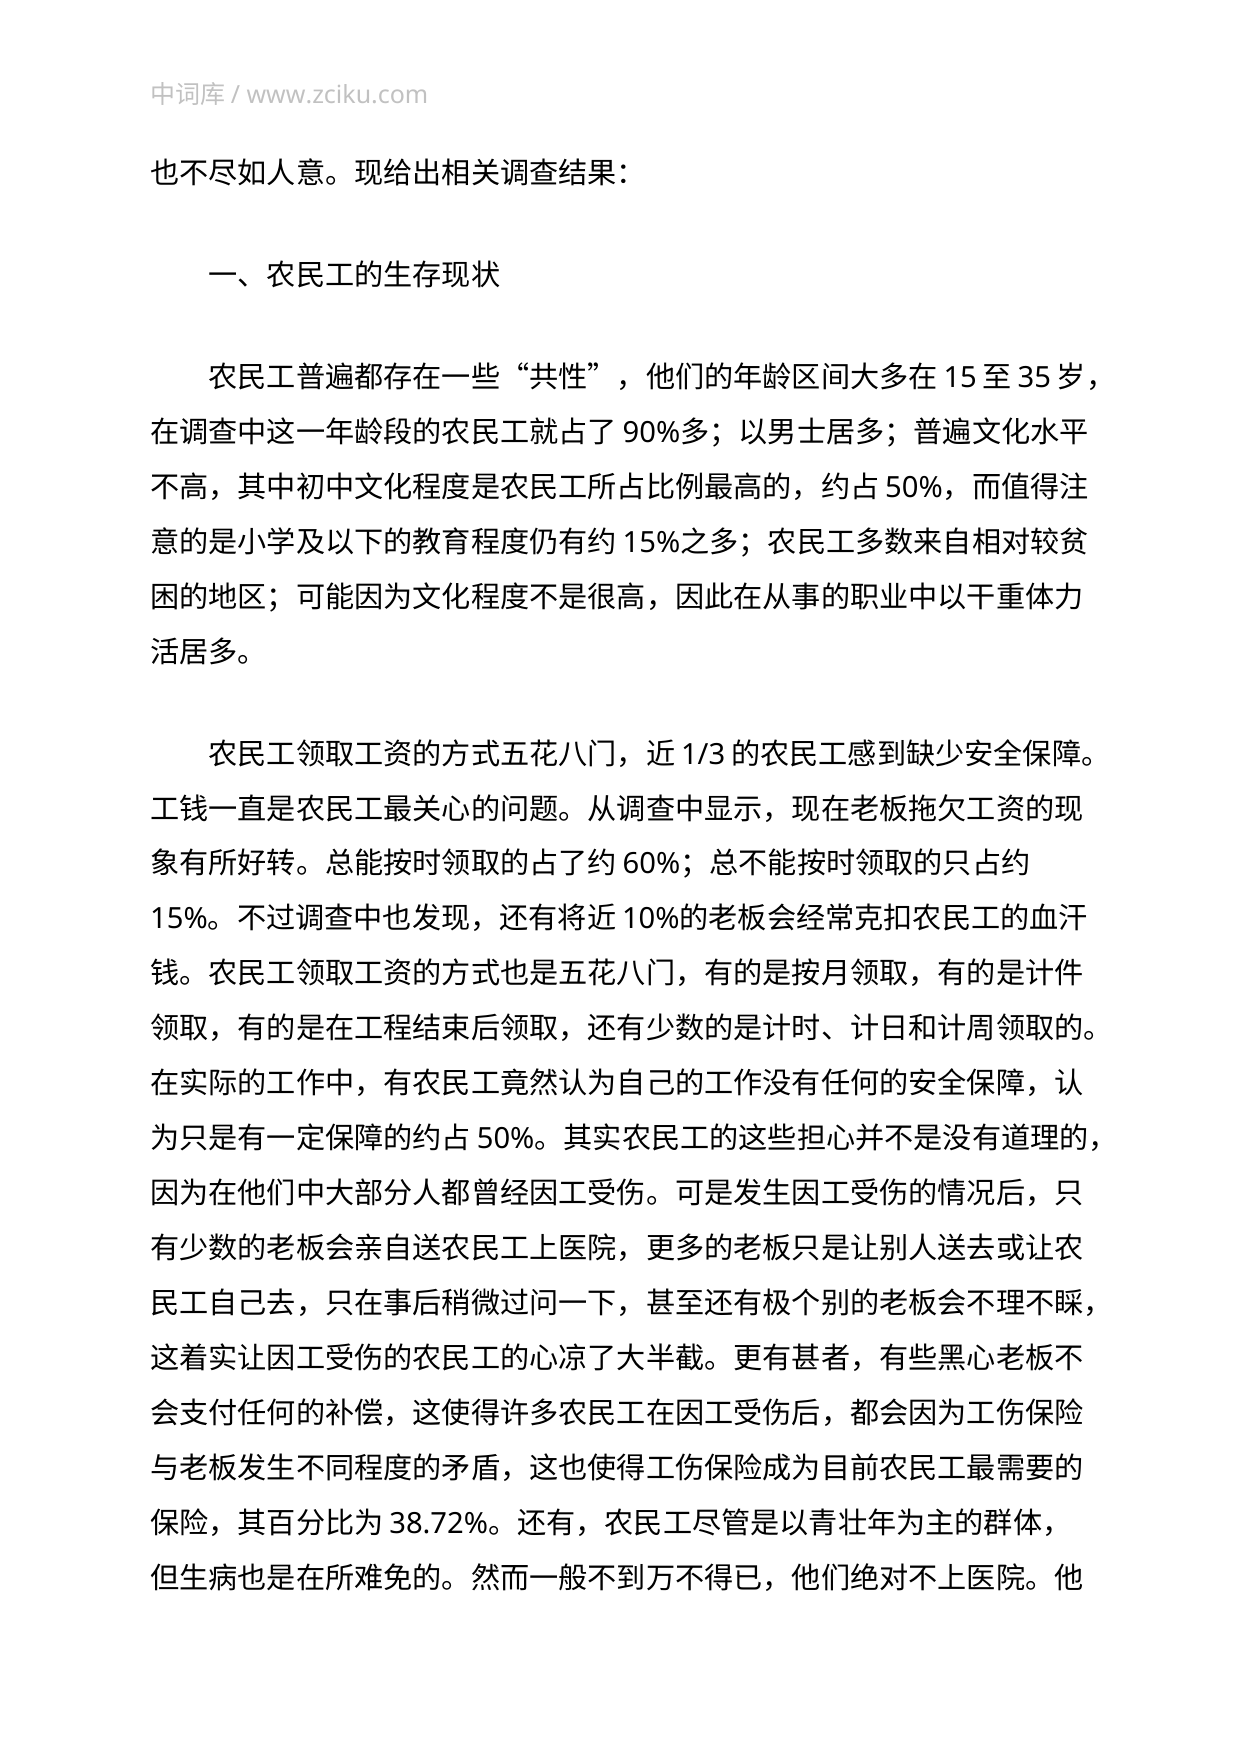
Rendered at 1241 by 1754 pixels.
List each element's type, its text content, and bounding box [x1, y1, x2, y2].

text 农民工普遍都存在一些“共性”，他们的年龄区间大多在15至35岁，在调查中这一年龄段的农民工就占了90%多；以男士居多；普遍文化水平不高，其中初中文化程度是农民工所占比例最高的，约占50%，而值得注意的是小学及以下的教育程度仍有约15%之多；农民工多数来自相对较贫困的地区；可能因为文化程度不是很高，因此在从事的职业中以干重体力活居多。 [150, 353, 1090, 671]
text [150, 730, 1090, 1596]
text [150, 150, 1090, 192]
text 一、农民工的生存现状 [150, 252, 1090, 294]
